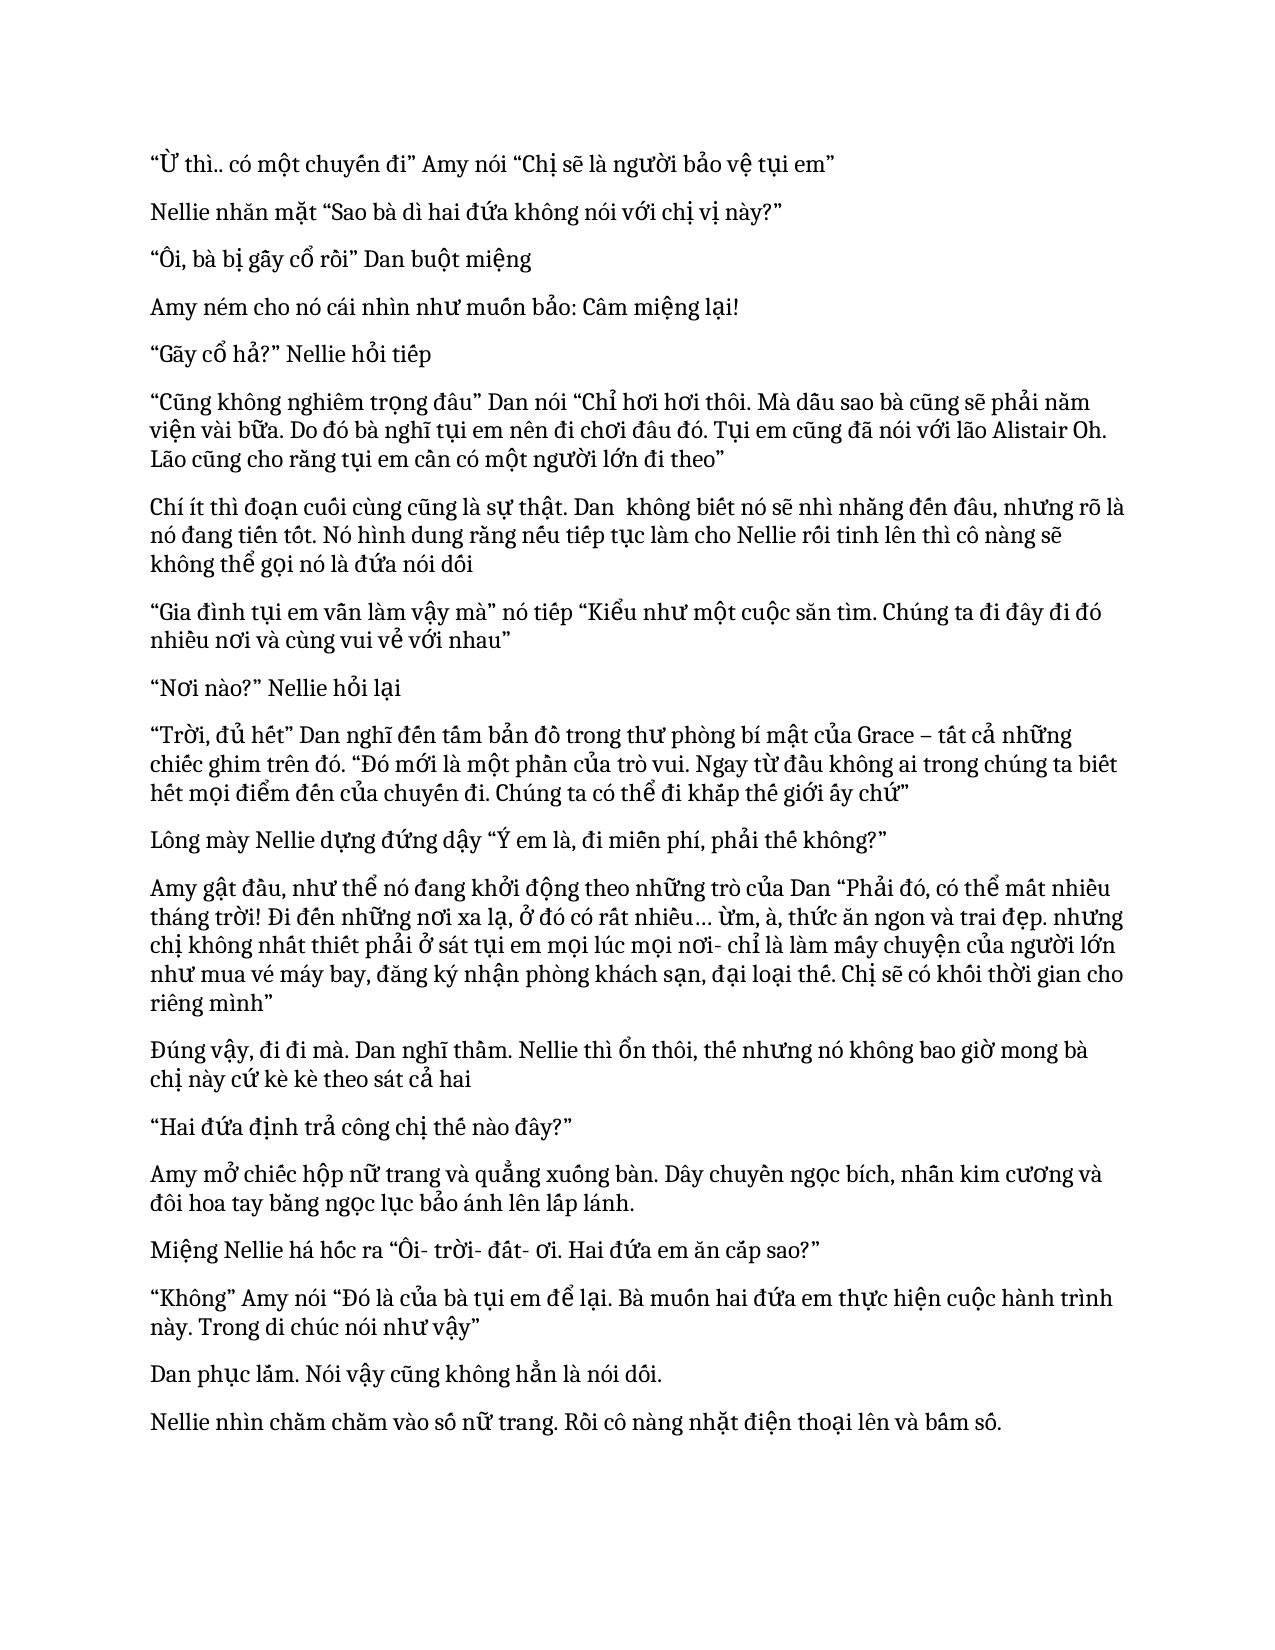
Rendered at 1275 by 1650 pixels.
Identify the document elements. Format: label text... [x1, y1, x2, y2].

text “Cũng không nghiêm trọng đâu” Dan nói “Chỉ hơi hơi thôi. Mà dẫu sao bà cũng sẽ phải nằm viện vài bữa. Do đó bà nghĩ tụi em nên đi chơi đâu đó. Tụi em cũng đã nói với lão Alistair Oh. Lão cũng cho rằng tụi em cần có một người lớn đi theo” [150, 387, 1125, 474]
text “Trời, đủ hết” Dan nghĩ đến tấm bản đồ trong thư phòng bí mật của Grace – tất cả những chiếc ghim trên đó. “Đó mới là một phần của trò vui. Ngay từ đầu không ai trong chúng ta biết hết mọi điểm đến của chuyến đi. Chúng ta có thể đi khắp thế giới ấy chứ” [150, 721, 1125, 807]
text Nellie nhìn chằm chằm vào số nữ trang. Rồi cô nàng nhặt điện thoại lên và bấm số. [150, 1407, 1125, 1436]
text Dan phục lắm. Nói vậy cũng không hẳn là nói dối. [150, 1360, 1125, 1389]
text Nellie nhăn mặt “Sao bà dì hai đứa không nói với chị vị này?” [150, 197, 1125, 226]
text “Nơi nào?” Nellie hỏi lại [150, 674, 1125, 702]
text “Ừ thì.. có một chuyến đi” Amy nói “Chị sẽ là người bảo vệ tụi em” [150, 150, 1125, 179]
text “Ôi, bà bị gẫy cổ rồi” Dan buột miệng [150, 245, 1125, 274]
text “Hai đứa định trả công chị thế nào đây?” [150, 1112, 1125, 1141]
text “Không” Amy nói “Đó là của bà tụi em để lại. Bà muốn hai đứa em thực hiện cuộc hành trình này. Trong di chúc nói như vậy” [150, 1284, 1125, 1341]
text Lông mày Nellie dựng đứng dậy “Ý em là, đi miễn phí, phải thế không?” [150, 826, 1125, 855]
text Amy gật đầu, như thể nó đang khởi động theo những trò của Dan “Phải đó, có thể mất nhiều tháng trời! Đi đến những nơi xa lạ, ở đó có rất nhiều… ừm, à, thức ăn ngon và trai đẹp. nhưng chị không nhất thiết phải ở sát tụi em mọi lúc mọi nơi- chỉ là làm mấy chuyện của người lớn như mua vé máy bay, đăng ký nhận phòng khách sạn, đại loại thế. Chị sẽ có khối thời gian cho riêng mình” [150, 874, 1125, 1017]
text Đúng vậy, đi đi mà. Dan nghĩ thầm. Nellie thì ổn thôi, thế nhưng nó không bao giờ mong bà chị này cứ kè kè theo sát cả hai [150, 1036, 1125, 1094]
text Amy mở chiếc hộp nữ trang và quẳng xuống bàn. Dây chuyền ngọc bích, nhẫn kim cương và đôi hoa tay bằng ngọc lục bảo ánh lên lấp lánh. [150, 1160, 1125, 1217]
text “Gãy cổ hả?” Nellie hỏi tiếp [150, 340, 1125, 369]
text Miệng Nellie há hốc ra “Ôi- trời- đất- ơi. Hai đứa em ăn cắp sao?” [150, 1236, 1125, 1265]
text Chí ít thì đoạn cuối cùng cũng là sự thật. Dan không biết nó sẽ nhì nhằng đến đâu, nhưng rõ là nó đang tiến tốt. Nó hình dung rằng nếu tiếp tục làm cho Nellie rối tinh lên thì cô nàng sẽ không thể gọi nó là đứa nói dối [150, 492, 1125, 579]
text Amy ném cho nó cái nhìn như muốn bảo: Câm miệng lại! [150, 292, 1125, 321]
text “Gia đình tụi em vẫn làm vậy mà” nó tiếp “Kiểu như một cuộc săn tìm. Chúng ta đi đây đi đó nhiều nơi và cùng vui vẻ với nhau” [150, 597, 1125, 655]
